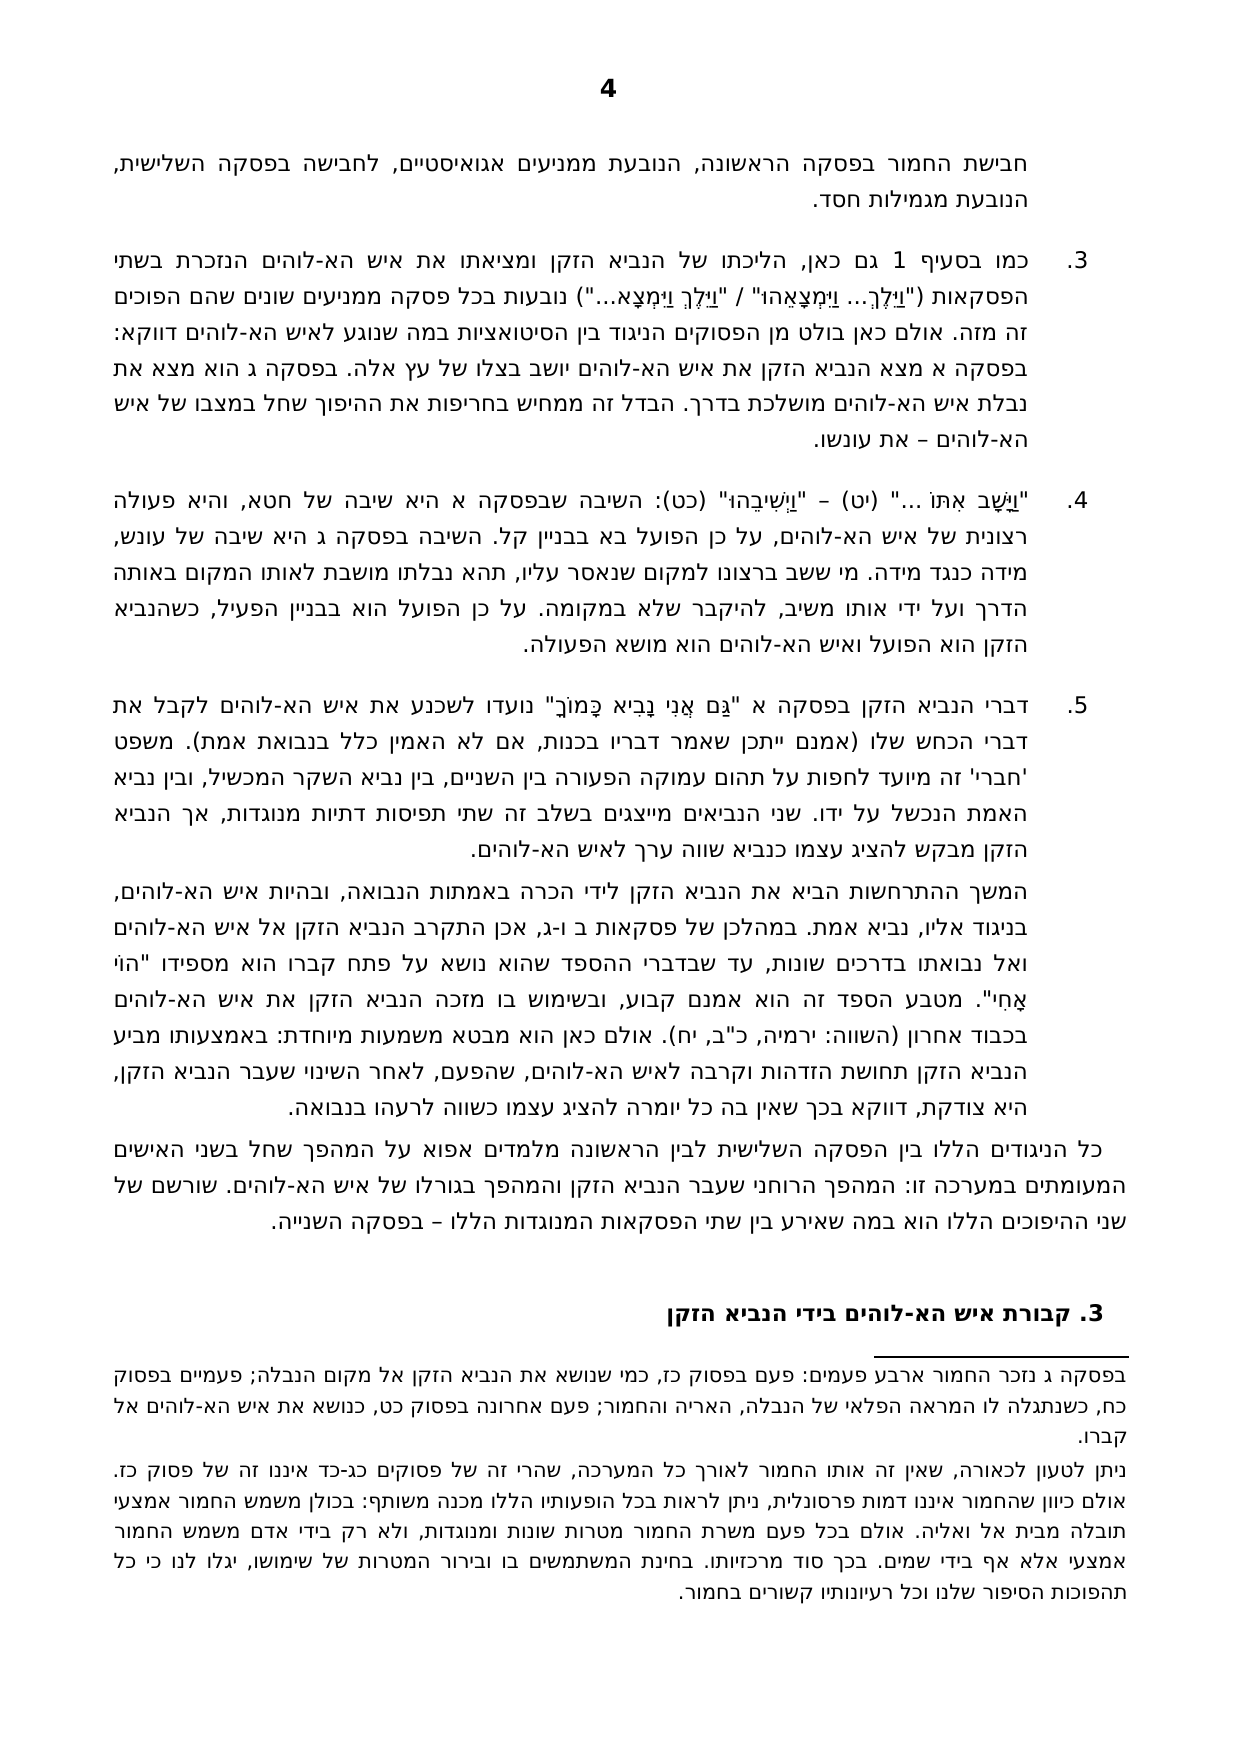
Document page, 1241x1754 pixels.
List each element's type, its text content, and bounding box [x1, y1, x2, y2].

text המשך ההתרחשות הביא את הנביא הזקן לידי הכרה באמתות הנבואה, ובהיות איש הא-לוהים, בניגוד אליו, נביא אמת. במהלכן של פסקאות ב ו-ג, אכן התקרב הנביא הזקן אל איש הא-לוהים ואל נבואתו בדרכים שונות, עד שבדברי ההספד שהוא נושא על פתח קברו הוא מספידו "הוֹי אָחִי". מטבע הספד זה הוא אמנם קבוע, ובשימוש בו מזכה הנביא הזקן את איש הא-לוהים בכבוד אחרון (השווה: ירמיה, כ"ב, יח). אולם כאן הוא מבטא משמעות מיוחדת: באמצעותו מביע הנביא הזקן תחושת הזדהות וקרבה לאיש הא-לוהים, שהפעם, לאחר השינוי שעבר הנביא הזקן, היא צודקת, דווקא בכך שאין בה כל יומרה להציג עצמו כשווה לרעהו בנבואה. [112, 878, 1029, 1120]
list "וַיָּשָׁב אִתּוֹ ..." (יט) – "וַיְשִׁיבֵהוּ" (כט): השיבה שבפסקה א היא שיבה של חטא, והיא פעולה רצונית של איש הא-לוהים, על כן הפועל בא בבניין קל. השיבה בפסקה ג היא שיבה של עונש, מידה כנגד מידה. מי ששב ברצונו למקום שנאסר עליו, תהא נבלתו מושבת לאותו המקום באותה הדרך ועל ידי אותו משיב, להיקבר שלא במקומה. על כן הפועל הוא בבניין הפעיל, כשהנביא הזקן הוא הפועל ואיש הא-לוהים הוא מושא הפעולה. [112, 487, 1066, 658]
text דווקא בגלל הדמיון המילולי בין שני הפסוקים, בולטים ההבדלים הקטנים ביניהם. המשמעותי שבהם הוא חסרונן של המלים "וַיִּרְכַּב עָלָיו" בפסקה ג. שמא כוונה יש בדבר. ברור שגם בפסקה ג רכב הנביא הזקן על החמור בלכתו אל מקום הנבלה. אולם חסרון תיאור מפורש של רכיבתו, מורה אולי שלא זו הייתה עיקר כוונתו הפעם בחבישת החמור, אלא כוונה אחרת הייתה לו – להניח עליו את נבלת איש הא-לוהים: "וַיִּשָּׂא הַנָּבִיא אֶת נִבְלַת אִישׁ הָאֱ-לֹהִים וַיַּנִּחֵהוּ אֶל הַחֲמוֹר וַיְשִׁיבֵהוּ". כך הופך חסרונו של פרט זה בפסקה ג לרמז לניגוד המהותי בין שני המעשים: בין חבישת החמור בפסקה הראשונה, הנובעת ממניעים אגואיסטיים, לחבישה בפסקה השלישית, הנובעת מגמילות חסד. [112, 150, 1029, 213]
subtitle 3. קבורת איש הא-לוהים בידי הנביא הזקן [112, 1300, 1128, 1327]
list כמו בסעיף 1 גם כאן, הליכתו של הנביא הזקן ומציאתו את איש הא-לוהים הנזכרת בשתי הפסקאות ("וַיֵּלֶךְ... וַיִּמְצָאֵהוּ" / "וַיֵּלֶךְ וַיִּמְצָא...") נובעות בכל פסקה ממניעים שונים שהם הפוכים זה מזה. אולם כאן בולט מן הפסוקים הניגוד בין הסיטואציות במה שנוגע לאיש הא-לוהים דווקא: בפסקה א מצא הנביא הזקן את איש הא-לוהים יושב בצלו של עץ אלה. בפסקה ג הוא מצא את נבלת איש הא-לוהים מושלכת בדרך. הבדל זה ממחיש בחריפות את ההיפוך שחל במצבו של איש הא-לוהים – את עונשו. [112, 247, 1066, 453]
text כל הניגודים הללו בין הפסקה השלישית לבין הראשונה מלמדים אפוא על המהפך שחל בשני האישים המעומתים במערכה זו: המהפך הרוחני שעבר הנביא הזקן והמהפך בגורלו של איש הא-לוהים. שורשם של שני ההיפוכים הללו הוא במה שאירע בין שתי הפסקאות המנוגדות הללו – בפסקה השנייה. [112, 1136, 1128, 1234]
list דברי הנביא הזקן בפסקה א "גַּם אֲנִי נָבִיא כָּמוֹךָ" נועדו לשכנע את איש הא-לוהים לקבל את דברי הכחש שלו (אמנם ייתכן שאמר דבריו בכנות, אם לא האמין כלל בנבואת אמת). משפט 'חברי' זה מיועד לחפות על תהום עמוקה הפעורה בין השניים, בין נביא השקר המכשיל, ובין נביא האמת הנכשל על ידו. שני הנביאים מייצגים בשלב זה שתי תפיסות דתיות מנוגדות, אך הנביא הזקן מבקש להציג עצמו כנביא שווה ערך לאיש הא-לוהים. [112, 692, 1067, 863]
